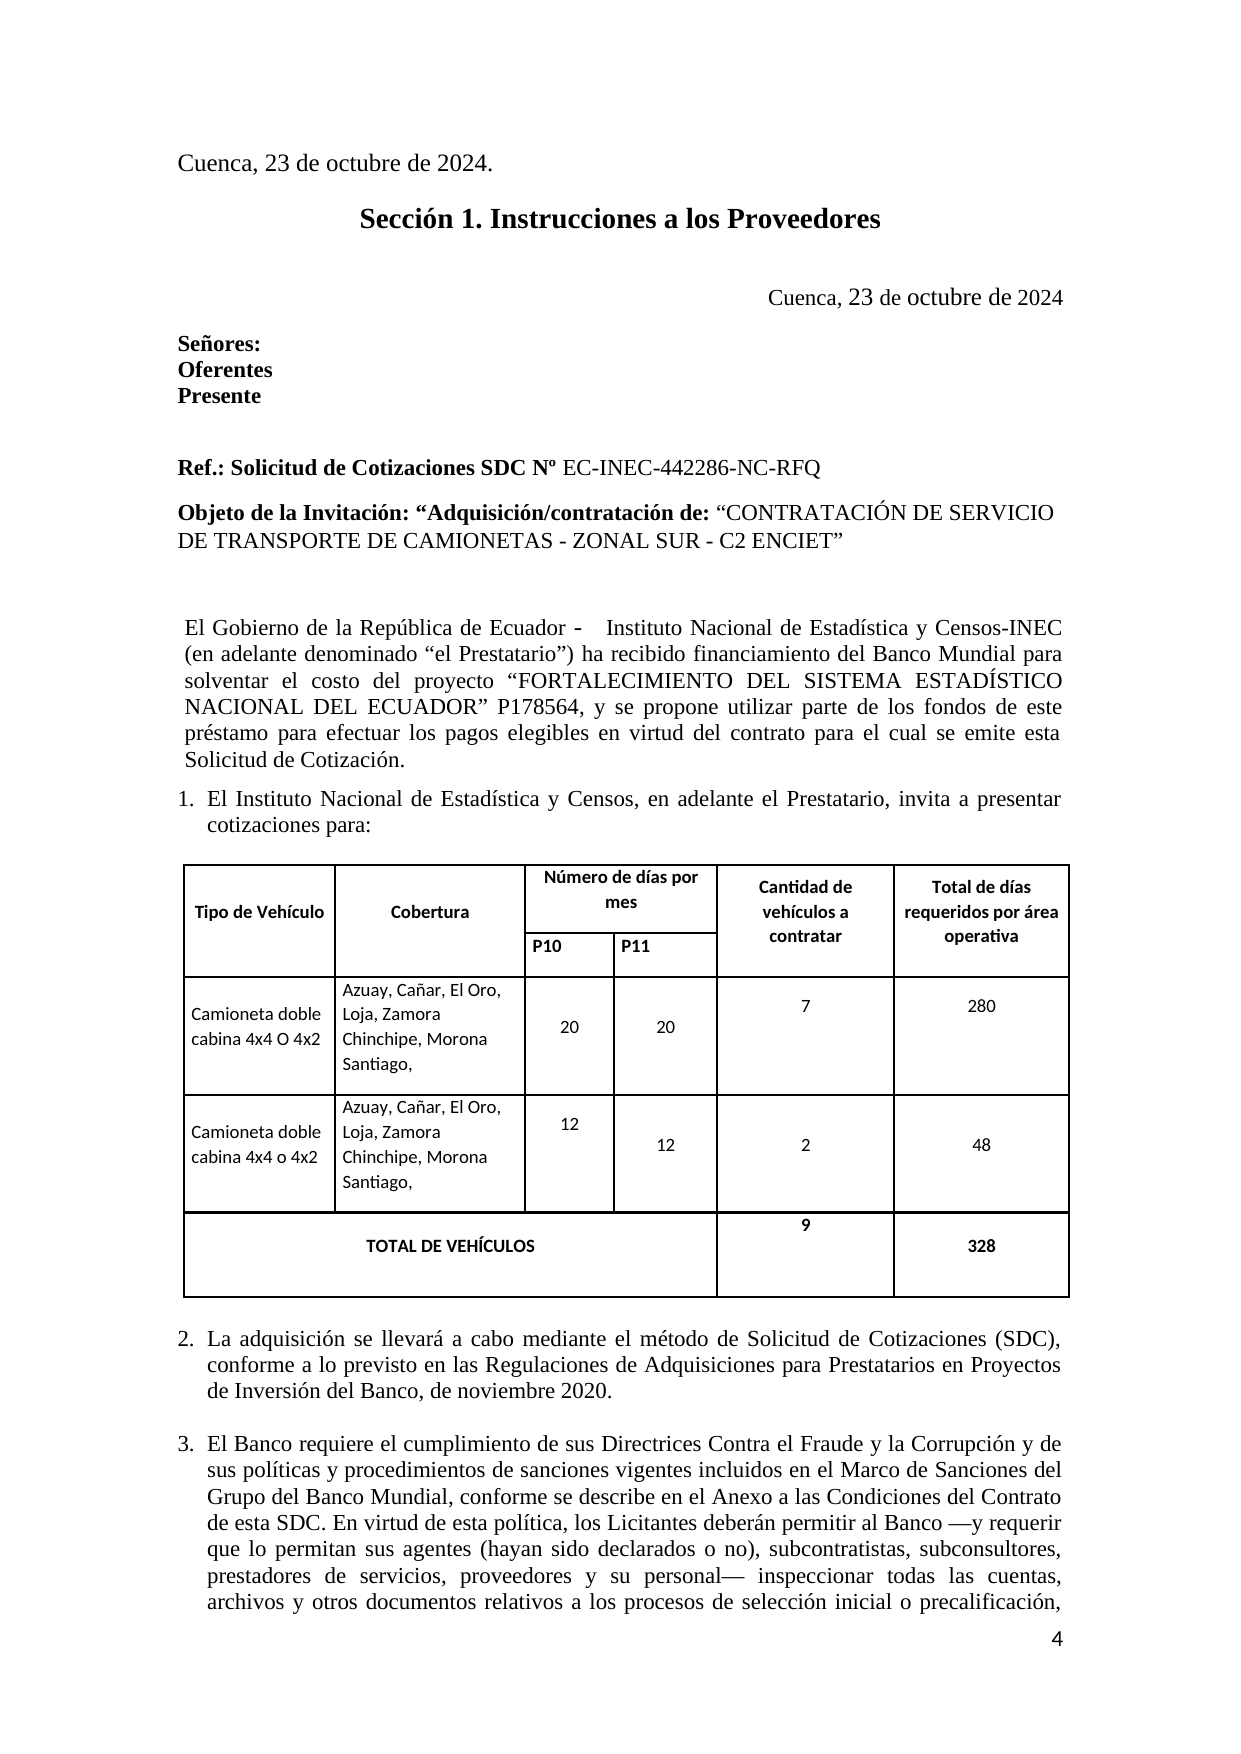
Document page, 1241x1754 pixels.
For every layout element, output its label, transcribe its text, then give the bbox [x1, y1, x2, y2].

table_cell 20 [526, 978, 613, 1094]
text El Gobierno de la República de Ecuador - Instituto Nacional de Estadística y Censos-INEC (en adelante denominado “el Prestatario”) ha recibido financiamiento del Banco Mundial para solventar el costo del proyecto “FORTALECIMIENTO DEL SISTEMA ESTADÍSTICO NACIONAL DEL ECUADOR” P178564, y se propone utilizar parte de los fondos de este préstamo para efectuar los pagos elegibles en virtud del contrato para el cual se emite esta Solicitud de Cotización. [184, 612, 1063, 772]
table_cell Camioneta doble cabina 4x4 O 4x2 [185, 978, 334, 1094]
table_cell 328 [895, 1214, 1068, 1296]
text Oferentes [177, 356, 1063, 382]
table_cell 280 [895, 978, 1068, 1094]
text Ref.: Solicitud de Cotizaciones SDC Nº EC-INEC-442286-NC-RFQ [177, 454, 1063, 480]
table_header Tipo de Vehículo [185, 866, 334, 976]
table_cell 20 [615, 978, 716, 1094]
table_cell 2 [718, 1096, 893, 1211]
table_header Total de días requeridos por área operativa [895, 866, 1068, 976]
table_cell 7 [718, 978, 893, 1094]
table_cell 12 [615, 1096, 716, 1211]
text Cuenca, 23 de octubre de 2024 [177, 282, 1063, 311]
table_header Cobertura [336, 866, 524, 976]
list El Instituto Nacional de Estadística y Censos, en adelante el Prestatario, invita a presentar cotizaciones para: [177, 784, 1063, 837]
subtitle Sección 1. Instrucciones a los Proveedores [177, 201, 1063, 235]
text Presente [177, 382, 1063, 409]
table_cell Camioneta doble cabina 4x4 o 4x2 [185, 1096, 334, 1211]
table_cell 48 [895, 1096, 1068, 1211]
table_header Número de días por mes [526, 866, 716, 932]
table_cell Azuay, Cañar, El Oro, Loja, Zamora Chinchipe, Morona Santiago, [336, 978, 524, 1094]
table_cell Azuay, Cañar, El Oro, Loja, Zamora Chinchipe, Morona Santiago, [336, 1096, 524, 1211]
table_cell 12 [526, 1096, 613, 1211]
table_cell TOTAL DE VEHÍCULOS [185, 1214, 716, 1296]
table_cell P10 [526, 934, 613, 976]
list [177, 1430, 1063, 1614]
text Señores: [177, 329, 1063, 356]
list La adquisición se llevará a cabo mediante el método de Solicitud de Cotizaciones (SDC), conforme a lo previsto en las Regulaciones de Adquisiciones para Prestatarios en Proyectos de Inversión del Banco, de noviembre 2020. [177, 1324, 1063, 1404]
table_header Cantidad de vehículos a contratar [718, 866, 893, 976]
table_cell P11 [615, 934, 716, 976]
text Cuenca, 23 de octubre de 2024. [177, 148, 1063, 176]
text Objeto de la Invitación: “Adquisición/contratación de: “CONTRATACIÓN DE SERVICIO DE TRANSPORTE DE CAMIONETAS - ZONAL SUR - C2 ENCIET” [177, 499, 1063, 554]
table_cell 9 [718, 1214, 893, 1296]
